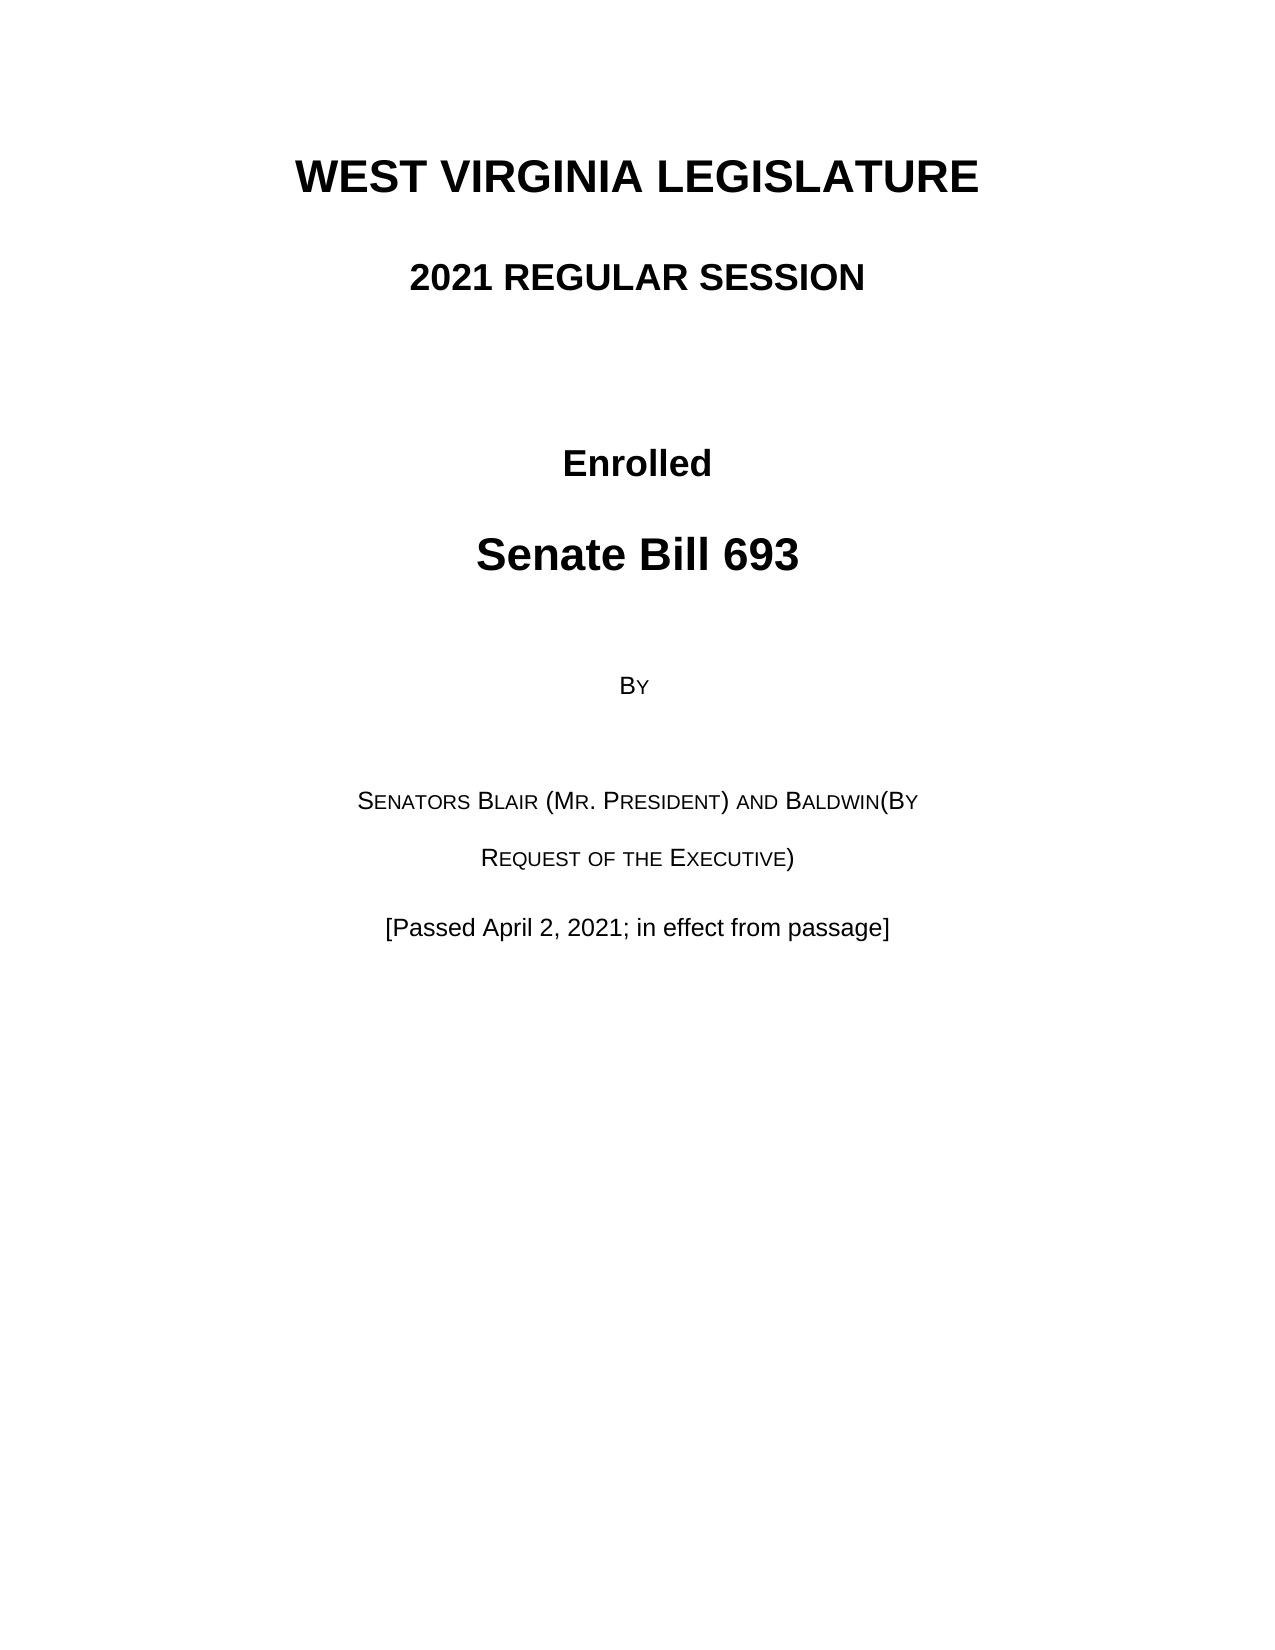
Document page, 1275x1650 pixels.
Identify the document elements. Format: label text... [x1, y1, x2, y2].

text [] [337, 913, 937, 942]
title 2021 regular session [150, 255, 1125, 298]
title WEST virginia legislature [150, 150, 1125, 203]
text By [337, 671, 937, 872]
text Bill [150, 528, 1125, 581]
